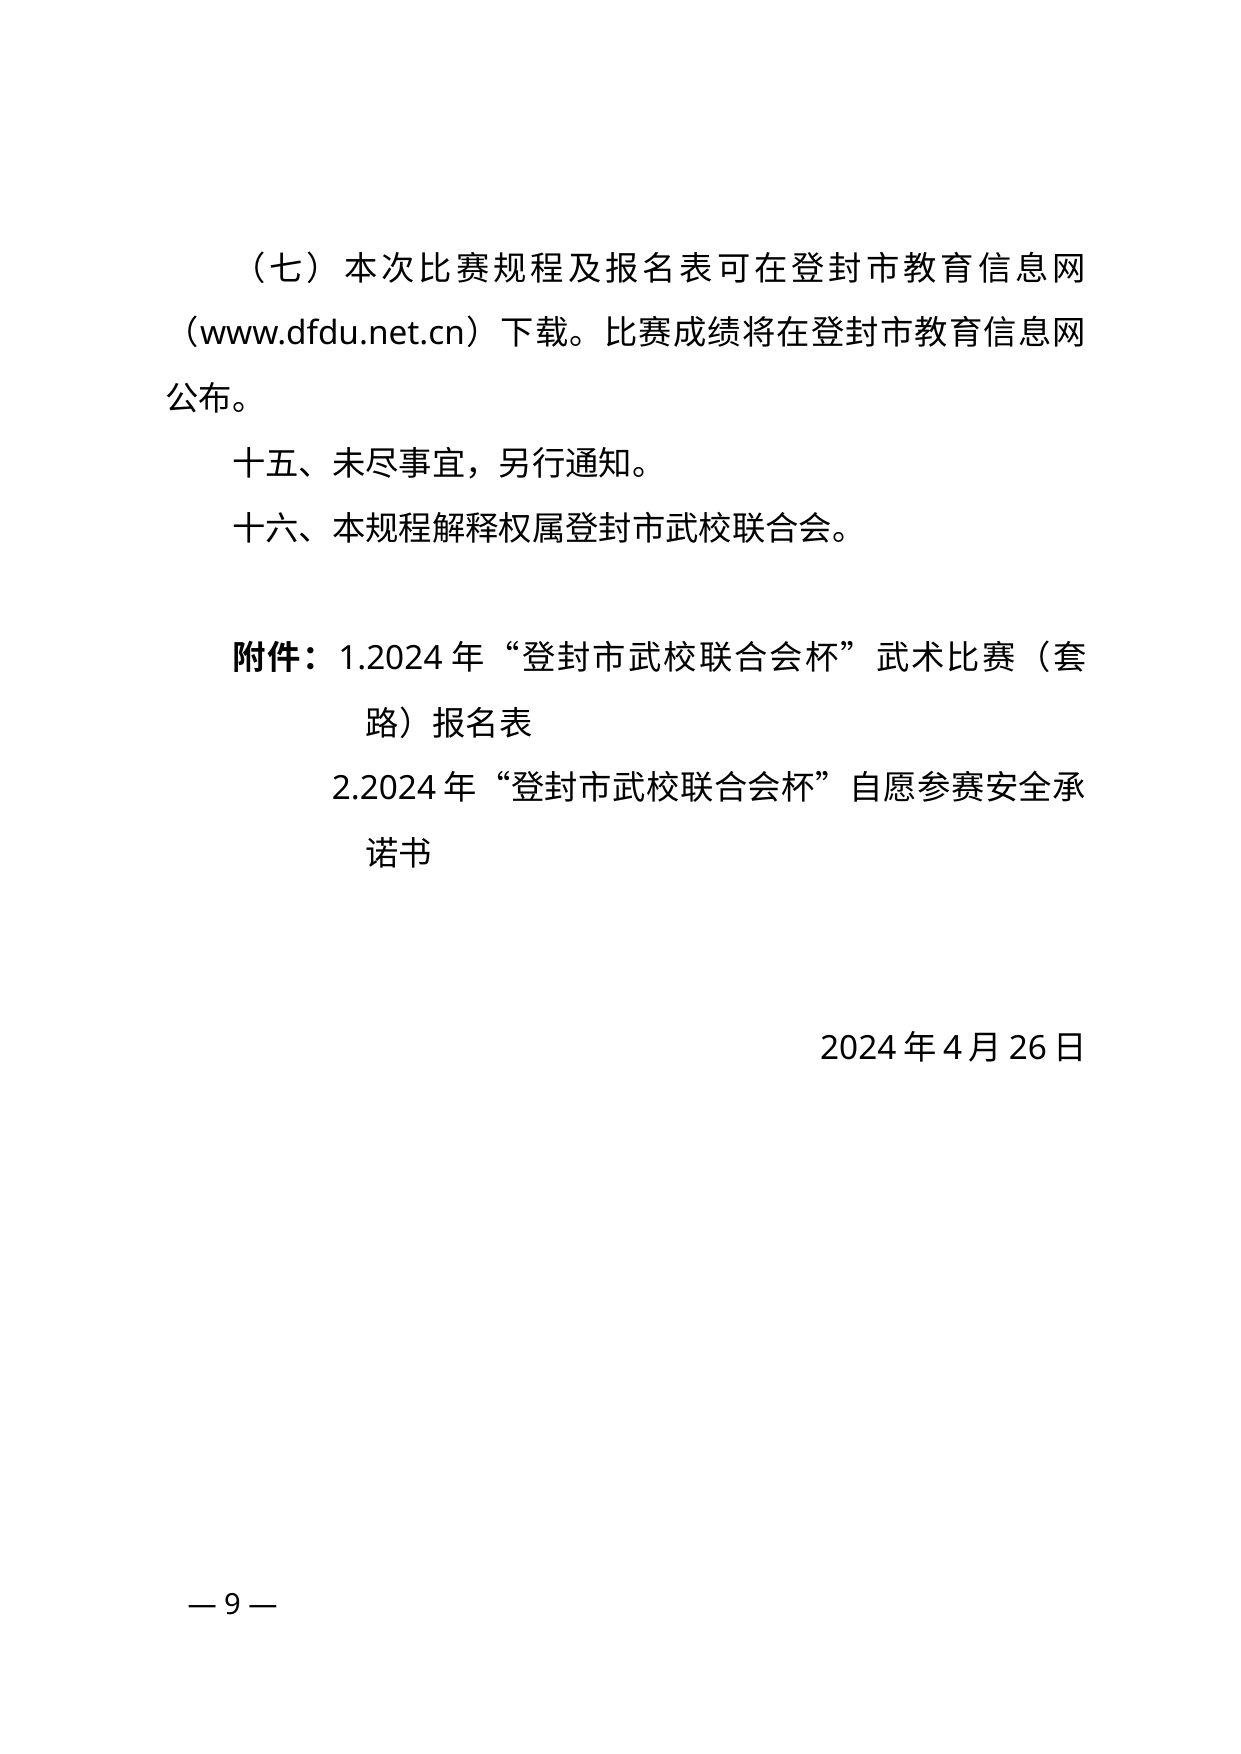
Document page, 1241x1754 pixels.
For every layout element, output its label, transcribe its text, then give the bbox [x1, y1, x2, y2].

list 十五、未尽事宜，另行通知。 [165, 428, 1087, 493]
text 2.2024年“登封市武校联合会杯”自愿参赛安全承诺书 [332, 753, 1087, 883]
list （七）本次比赛规程及报名表可在登封市教育信息网（www.dfdu.net.cn）下载。比赛成绩将在登封市教育信息网公布。 [165, 233, 1087, 428]
list 2024年4月26日 [165, 1013, 1087, 1078]
list 十六、本规程解释权属登封市武校联合会。 [165, 493, 1087, 558]
text 附件：1.2024年“登封市武校联合会杯”武术比赛（套路）报名表 [232, 623, 1087, 753]
